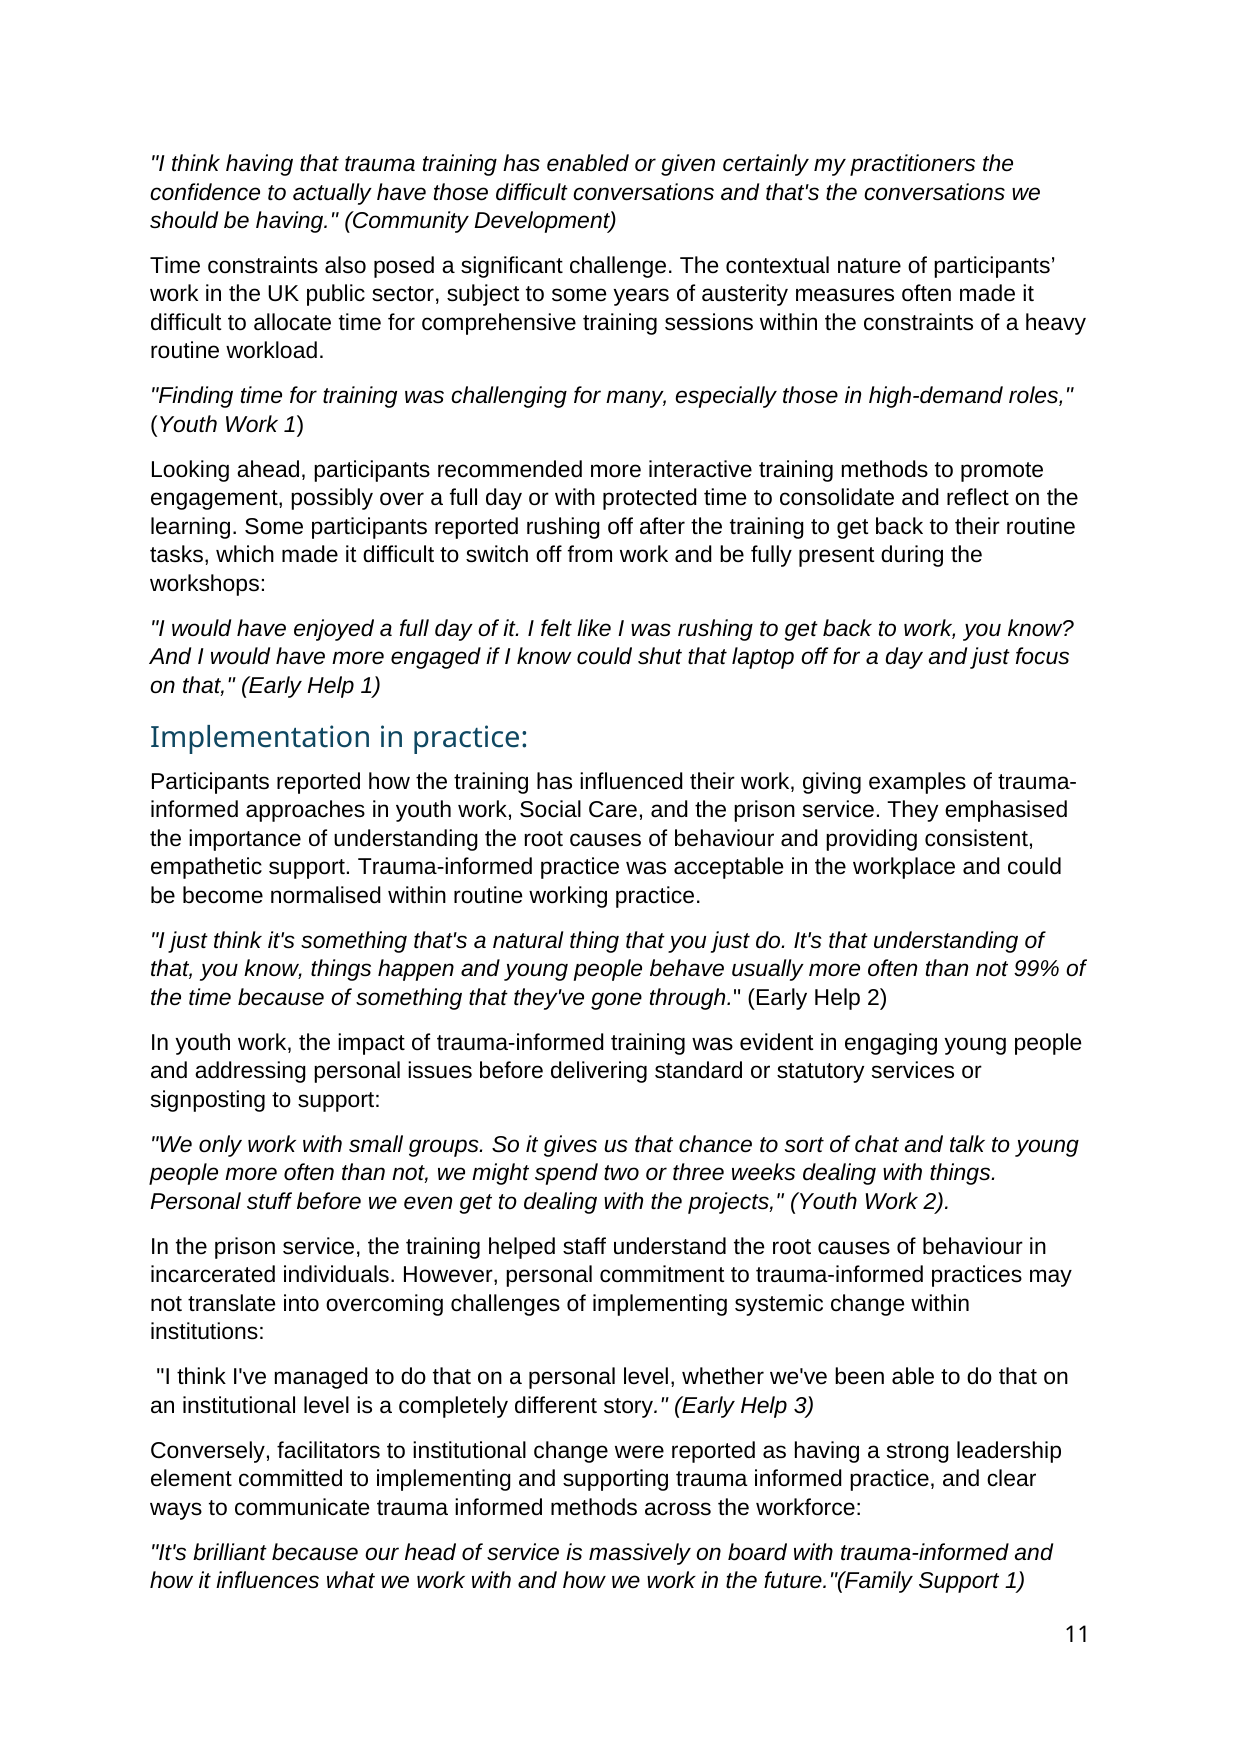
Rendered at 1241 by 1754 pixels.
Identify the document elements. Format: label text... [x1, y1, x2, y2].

text Looking ahead, participants recommended more interactive training methods to promote engagement, possibly over a full day or with protected time to consolidate and reflect on the learning. Some participants reported rushing off after the training to get back to their routine tasks, which made it difficult to switch off from work and be fully present during the workshops: [150, 456, 1090, 596]
text "Finding time for training was challenging for many, especially those in high-demand roles," (Youth Work 1) [150, 382, 1090, 437]
text "I think having that trauma training has enabled or given certainly my practitioners the confidence to actually have those difficult conversations and that's the conversations we should be having." (Community Development) [150, 150, 1090, 233]
text In youth work, the impact of trauma-informed training was evident in engaging young people and addressing personal issues before delivering standard or statutory services or signposting to support: [150, 1029, 1090, 1112]
text Conversely, facilitators to institutional change were reported as having a strong leadership element committed to implementing and supporting trauma informed practice, and clear ways to communicate trauma informed methods across the workforce: [150, 1437, 1090, 1520]
text "I just think it's something that's a natural thing that you just do. It's that understanding of that, you know, things happen and young people behave usually more often than not 99% of the time because of something that they've gone through." (Early Help 2) [150, 927, 1090, 1010]
text "It's brilliant because our head of service is massively on board with trauma-informed and how it influences what we work with and how we work in the future."(Family Support 1) [150, 1539, 1090, 1593]
text "I think I've managed to do that on a personal level, whether we've been able to do that on an institutional level is a completely different story." (Early Help 3) [150, 1363, 1090, 1418]
text Time constraints also posed a significant challenge. The contextual nature of participants’ work in the UK public sector, subject to some years of austerity measures often made it difficult to allocate time for comprehensive training sessions within the constraints of a heavy routine workload. [150, 252, 1090, 364]
text In the prison service, the training helped staff understand the root causes of behaviour in incarcerated individuals. However, personal commitment to trauma-informed practices may not translate into overcoming challenges of implementing systemic change within institutions: [150, 1233, 1090, 1344]
text "We only work with small groups. So it gives us that chance to sort of chat and talk to young people more often than not, we might spend two or three weeks dealing with things. Personal stuff before we even get to dealing with the projects," (Youth Work 2). [150, 1131, 1090, 1214]
subtitle Implementation in practice: [150, 717, 1090, 756]
text Participants reported how the training has influenced their work, giving examples of trauma-informed approaches in youth work, Social Care, and the prison service. They emphasised the importance of understanding the root causes of behaviour and providing consistent, empathetic support. Trauma-informed practice was acceptable in the workplace and could be become normalised within routine working practice. [150, 768, 1090, 908]
text "I would have enjoyed a full day of it. I felt like I was rushing to get back to work, you know? And I would have more engaged if I know could shut that laptop off for a day and just focus on that," (Early Help 1) [150, 615, 1090, 698]
